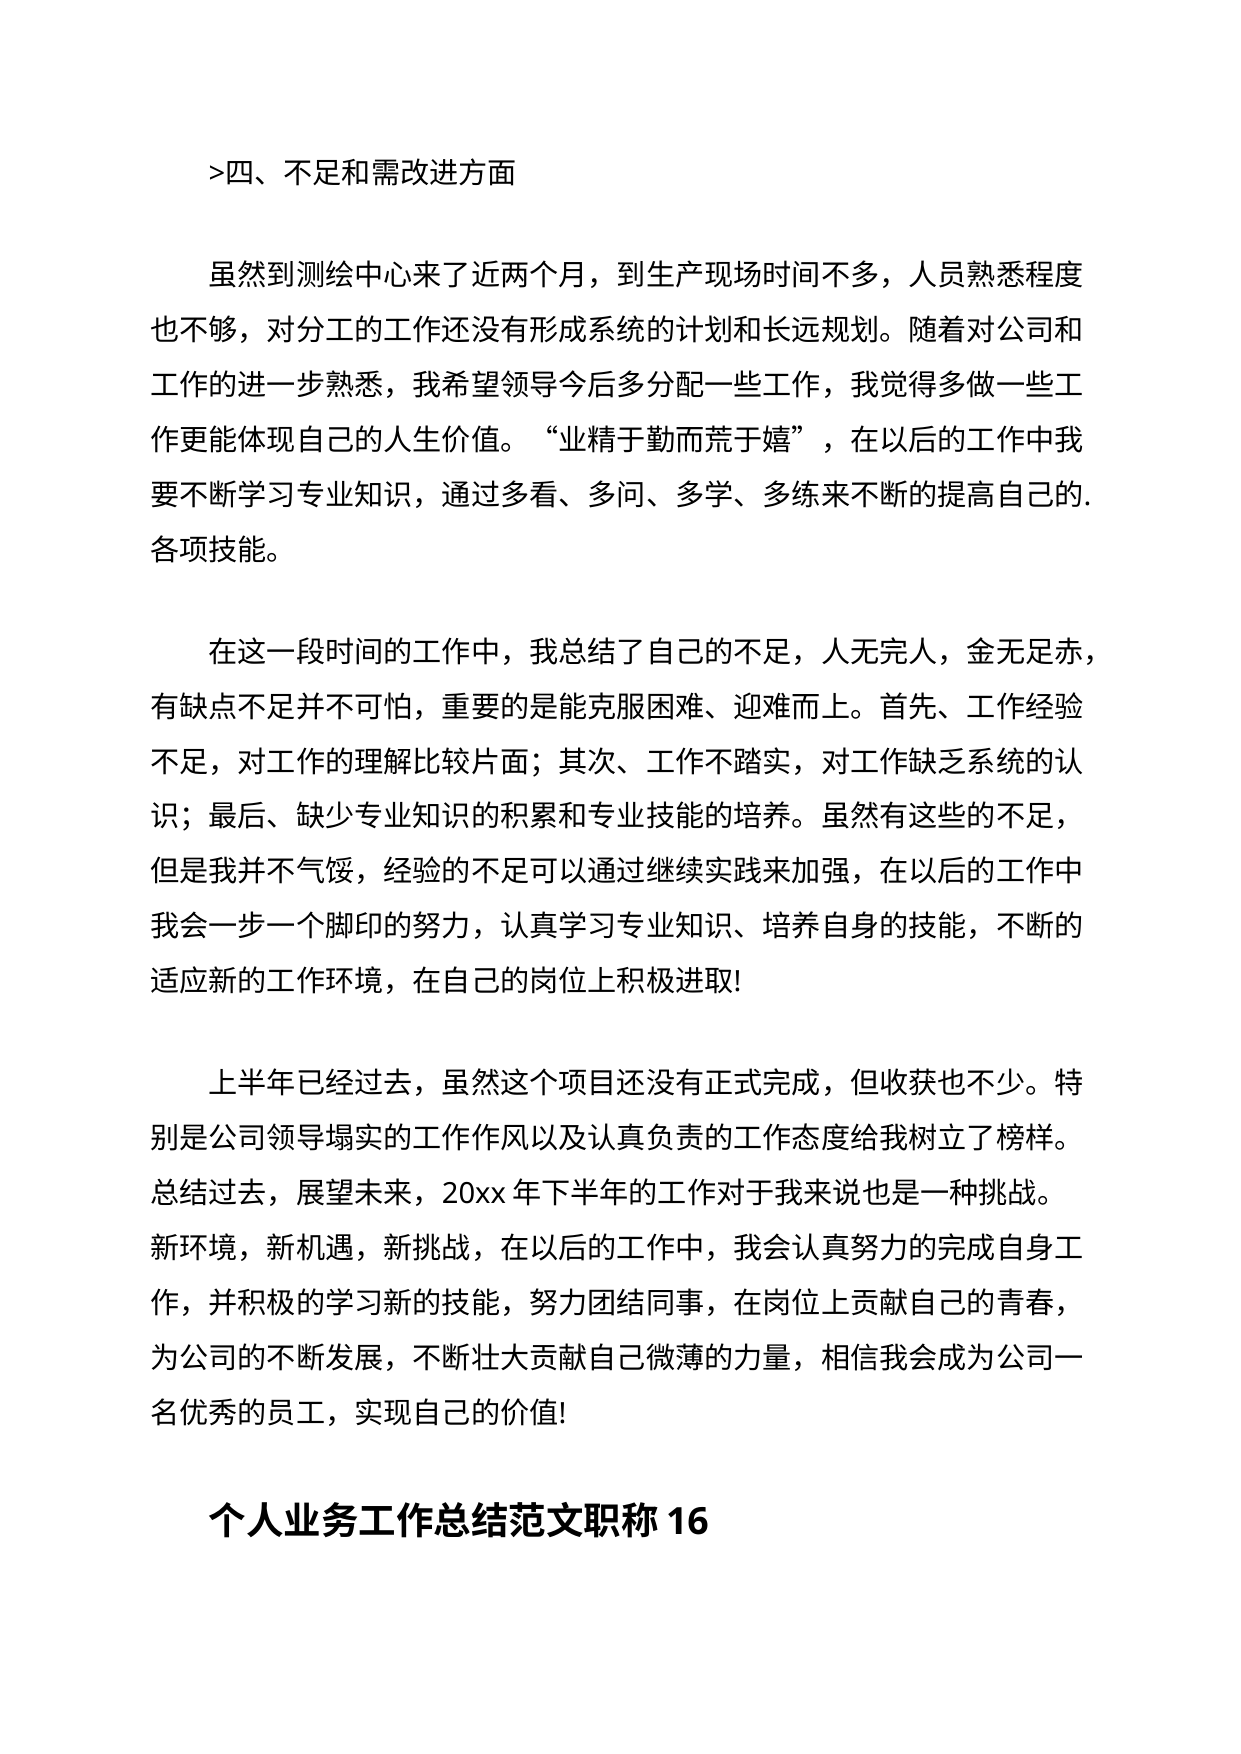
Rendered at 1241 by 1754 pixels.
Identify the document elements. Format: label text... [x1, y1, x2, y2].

text >四、不足和需改进方面 [150, 150, 1090, 192]
text 虽然到测绘中心来了近两个月，到生产现场时间不多，人员熟悉程度也不够，对分工的工作还没有形成系统的计划和长远规划。随着对公司和工作的进一步熟悉，我希望领导今后多分配一些工作，我觉得多做一些工作更能体现自己的人生价值。“业精于勤而荒于嬉”，在以后的工作中我要不断学习专业知识，通过多看、多问、多学、多练来不断的提高自己的.各项技能。 [150, 252, 1090, 569]
text 个人业务工作总结范文职称16 [150, 1491, 1090, 1546]
text 在这一段时间的工作中，我总结了自己的不足，人无完人，金无足赤，有缺点不足并不可怕，重要的是能克服困难、迎难而上。首先、工作经验不足，对工作的理解比较片面；其次、工作不踏实，对工作缺乏系统的认识；最后、缺少专业知识的积累和专业技能的培养。虽然有这些的不足，但是我并不气馁，经验的不足可以通过继续实践来加强，在以后的工作中我会一步一个脚印的努力，认真学习专业知识、培养自身的技能，不断的适应新的工作环境，在自己的岗位上积极进取! [150, 628, 1090, 1000]
text 上半年已经过去，虽然这个项目还没有正式完成，但收获也不少。特别是公司领导塌实的工作作风以及认真负责的工作态度给我树立了榜样。总结过去，展望未来，20xx年下半年的工作对于我来说也是一种挑战。新环境，新机遇，新挑战，在以后的工作中，我会认真努力的完成自身工作，并积极的学习新的技能，努力团结同事，在岗位上贡献自己的青春，为公司的不断发展，不断壮大贡献自己微薄的力量，相信我会成为公司一名优秀的员工，实现自己的价值! [150, 1060, 1090, 1432]
